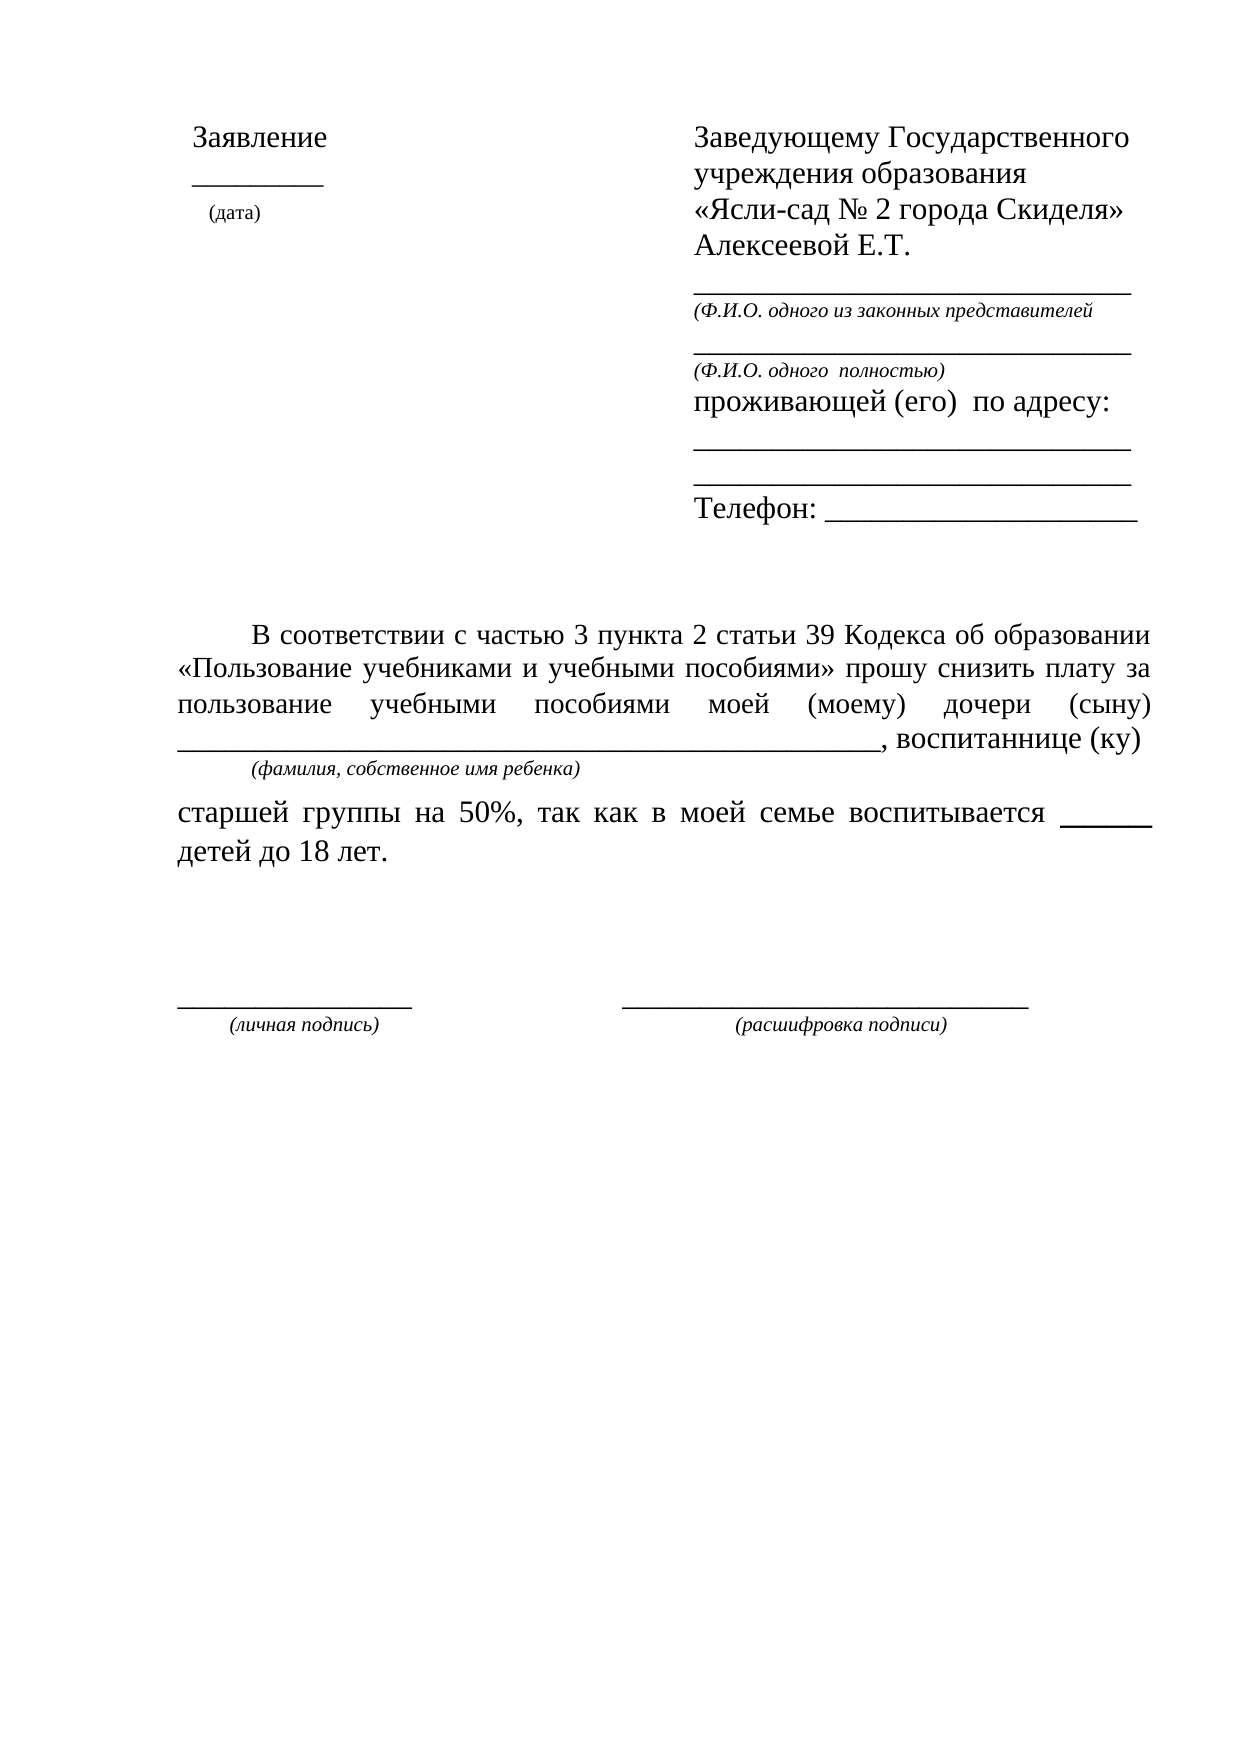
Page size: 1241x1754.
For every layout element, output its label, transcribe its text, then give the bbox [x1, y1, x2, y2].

text (Ф.И.О. одного полностью) [649, 358, 1152, 382]
text проживающей (его) по адресу: [619, 382, 1152, 418]
text старшей группы на 50%, так как в моей семье воспитывается ____ детей до 18 лет. [177, 780, 1152, 868]
text ____________________________ [664, 262, 1152, 298]
text Телефон: ____________________ [693, 490, 1152, 526]
text В соответствии с частью 3 пункта 2 статьи 39 Кодекса об образовании «Пользование учебниками и учебными пособиями» прошу снизить плату за пользование учебными пособиями моей (моему) дочери (сыну) _____________________________________________, воспитаннице (ку) [177, 617, 1152, 756]
text ____________________________ [693, 454, 1152, 490]
text (дата) «Ясли-сад № 2 города Скиделя» [177, 190, 1152, 226]
text (личная подпись) (расшифровка подписи) [177, 1012, 1152, 1036]
text _______________ __________________________ [177, 976, 1152, 1012]
text Алексеевой Е.Т. [679, 226, 1152, 262]
text ____________________________ [664, 322, 1152, 358]
text Заявление Заведующему Государственного [177, 118, 1152, 154]
text ____________________________ [619, 418, 1152, 454]
text _________ учреждения образования [177, 154, 1152, 190]
text (Ф.И.О. одного из законных представителей [649, 298, 1152, 322]
text (фамилия, собственное имя ребенка) [177, 756, 1152, 780]
